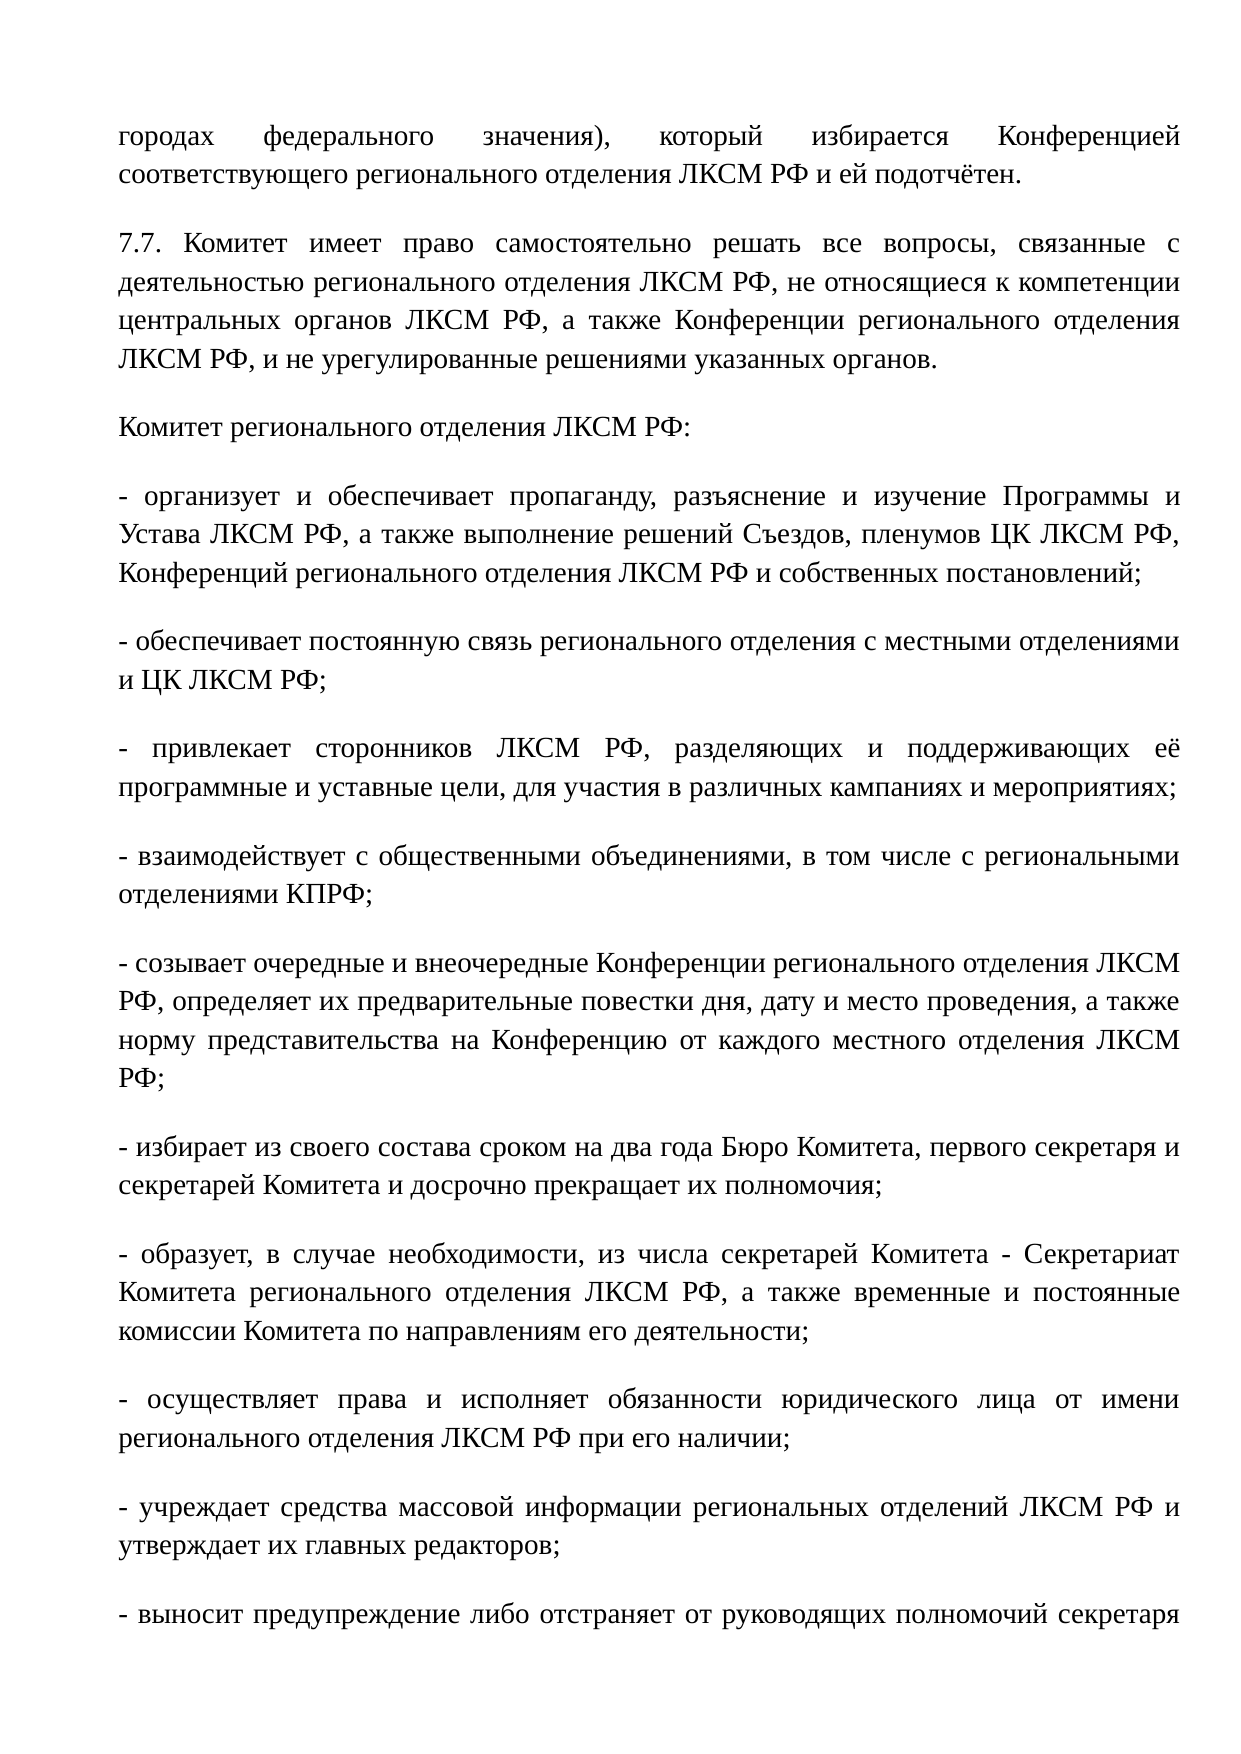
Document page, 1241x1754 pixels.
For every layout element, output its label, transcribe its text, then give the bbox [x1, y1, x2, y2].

text - привлекает сторонников ЛКСМ РФ, разделяющих и поддерживающих её программные и уставные цели, для участия в различных кампаниях и мероприятиях; [118, 731, 1181, 803]
text - обеспечивает постоянную связь регионального отделения с местными отделениями и ЦК ЛКСМ РФ; [118, 623, 1181, 696]
text - осуществляет права и исполняет обязанности юридического лица от имени регионального отделения ЛКСМ РФ при его наличии; [118, 1382, 1181, 1454]
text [118, 1596, 1181, 1629]
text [118, 118, 1181, 190]
text 7.7. Комитет имеет право самостоятельно решать все вопросы, связанные с деятельностью регионального отделения ЛКСМ РФ, не относящиеся к компетенции центральных органов ЛКСМ РФ, а также Конференции регионального отделения ЛКСМ РФ, и не урегулированные решениями указанных органов. [118, 225, 1181, 374]
text - созывает очередные и внеочередные Конференции регионального отделения ЛКСМ РФ, определяет их предварительные повестки дня, дату и место проведения, а также норму представительства на Конференцию от каждого местного отделения ЛКСМ РФ; [118, 945, 1181, 1094]
text - избирает из своего состава сроком на два года Бюро Комитета, первого секретаря и секретарей Комитета и досрочно прекращает их полномочия; [118, 1129, 1181, 1201]
text - организует и обеспечивает пропаганду, разъяснение и изучение Программы и Устава ЛКСМ РФ, а также выполнение решений Съездов, пленумов ЦК ЛКСМ РФ, Конференций регионального отделения ЛКСМ РФ и собственных постановлений; [118, 478, 1181, 588]
text - учреждает средства массовой информации региональных отделений ЛКСМ РФ и утверждает их главных редакторов; [118, 1489, 1181, 1561]
text - образует, в случае необходимости, из числа секретарей Комитета - Секретариат Комитета регионального отделения ЛКСМ РФ, а также временные и постоянные комиссии Комитета по направлениям его деятельности; [118, 1236, 1181, 1347]
text - взаимодействует с общественными объединениями, в том числе с региональными отделениями КПРФ; [118, 838, 1181, 910]
text Комитет регионального отделения ЛКСМ РФ: [118, 409, 1181, 443]
